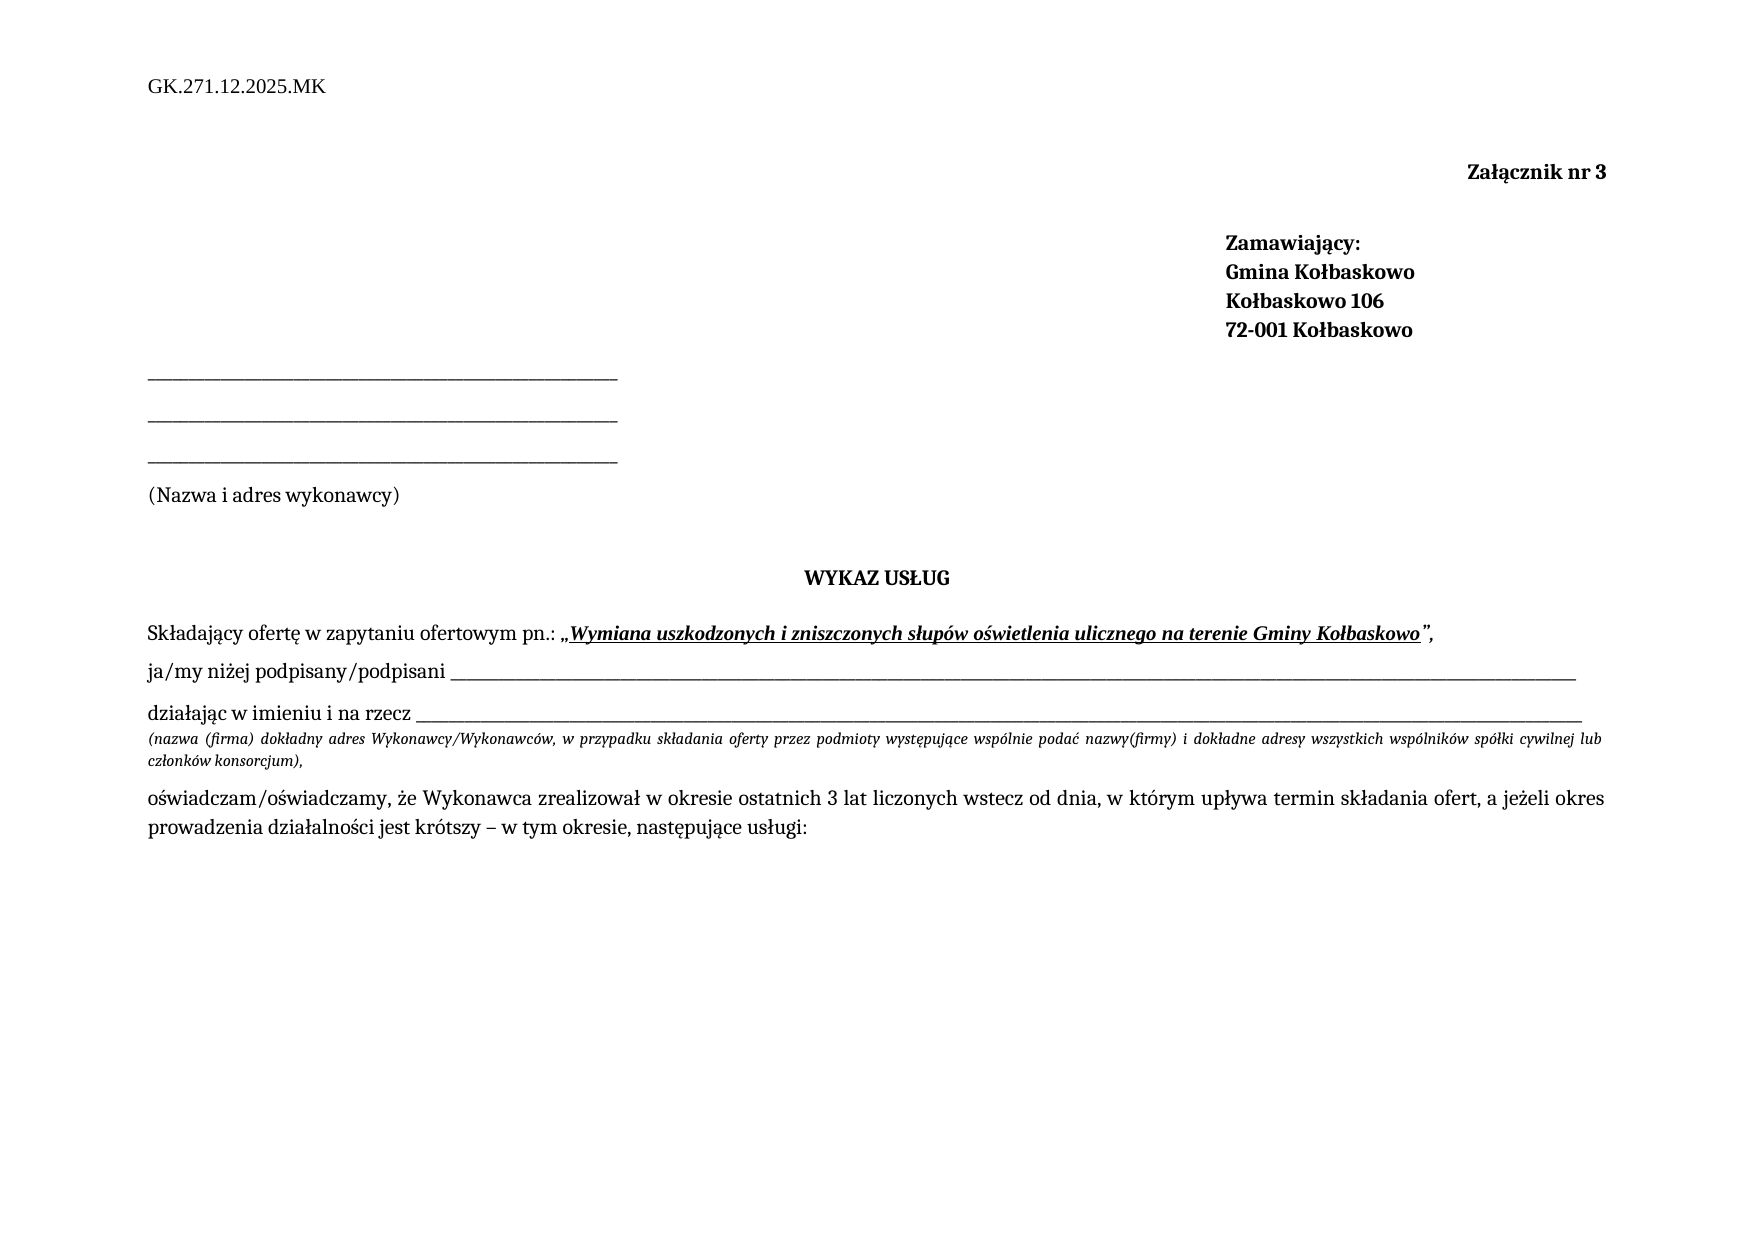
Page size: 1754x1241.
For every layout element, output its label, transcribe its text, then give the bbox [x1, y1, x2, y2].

text Załącznik nr 3 [148, 160, 1606, 185]
text oświadczam/oświadczamy, że Wykonawca zrealizował w okresie ostatnich 3 lat liczonych wstecz od dnia, w którym upływa termin składania ofert, a jeżeli okres prowadzenia działalności jest krótszy – w tym okresie, następujące usługi: [148, 786, 1606, 840]
text __________________________________________________________ [148, 400, 1606, 426]
text (nazwa (firma) dokładny adres Wykonawcy/Wykonawców, w przypadku składania oferty przez podmioty występujące wspólnie podać nazwy(firmy) i dokładne adresy wszystkich wspólników spółki cywilnej lub członków konsorcjum), [148, 729, 1606, 771]
text Zamawiający: [694, 231, 1606, 256]
text __________________________________________________________ [148, 442, 1606, 467]
text działając w imieniu i na rzecz ________________________________________________________________________________________________________________________________________________ [148, 700, 1606, 726]
text (Nazwa i adres wykonawcy) [148, 483, 1606, 508]
text Składający ofertę w zapytaniu ofertowym pn.: „Wymiana uszkodzonych i zniszczonych słupów oświetlenia ulicznego na terenie Gminy Kołbaskowo”, [148, 620, 1606, 646]
text WYKAZ USŁUG [148, 566, 1606, 591]
text 72-001 Kołbaskowo [694, 317, 1606, 343]
text Kołbaskowo 106 [694, 288, 1606, 314]
text ja/my niżej podpisany/podpisani ___________________________________________________________________________________________________________________________________________ [148, 659, 1606, 684]
text __________________________________________________________ [148, 359, 1606, 384]
text Gmina Kołbaskowo [694, 259, 1606, 285]
